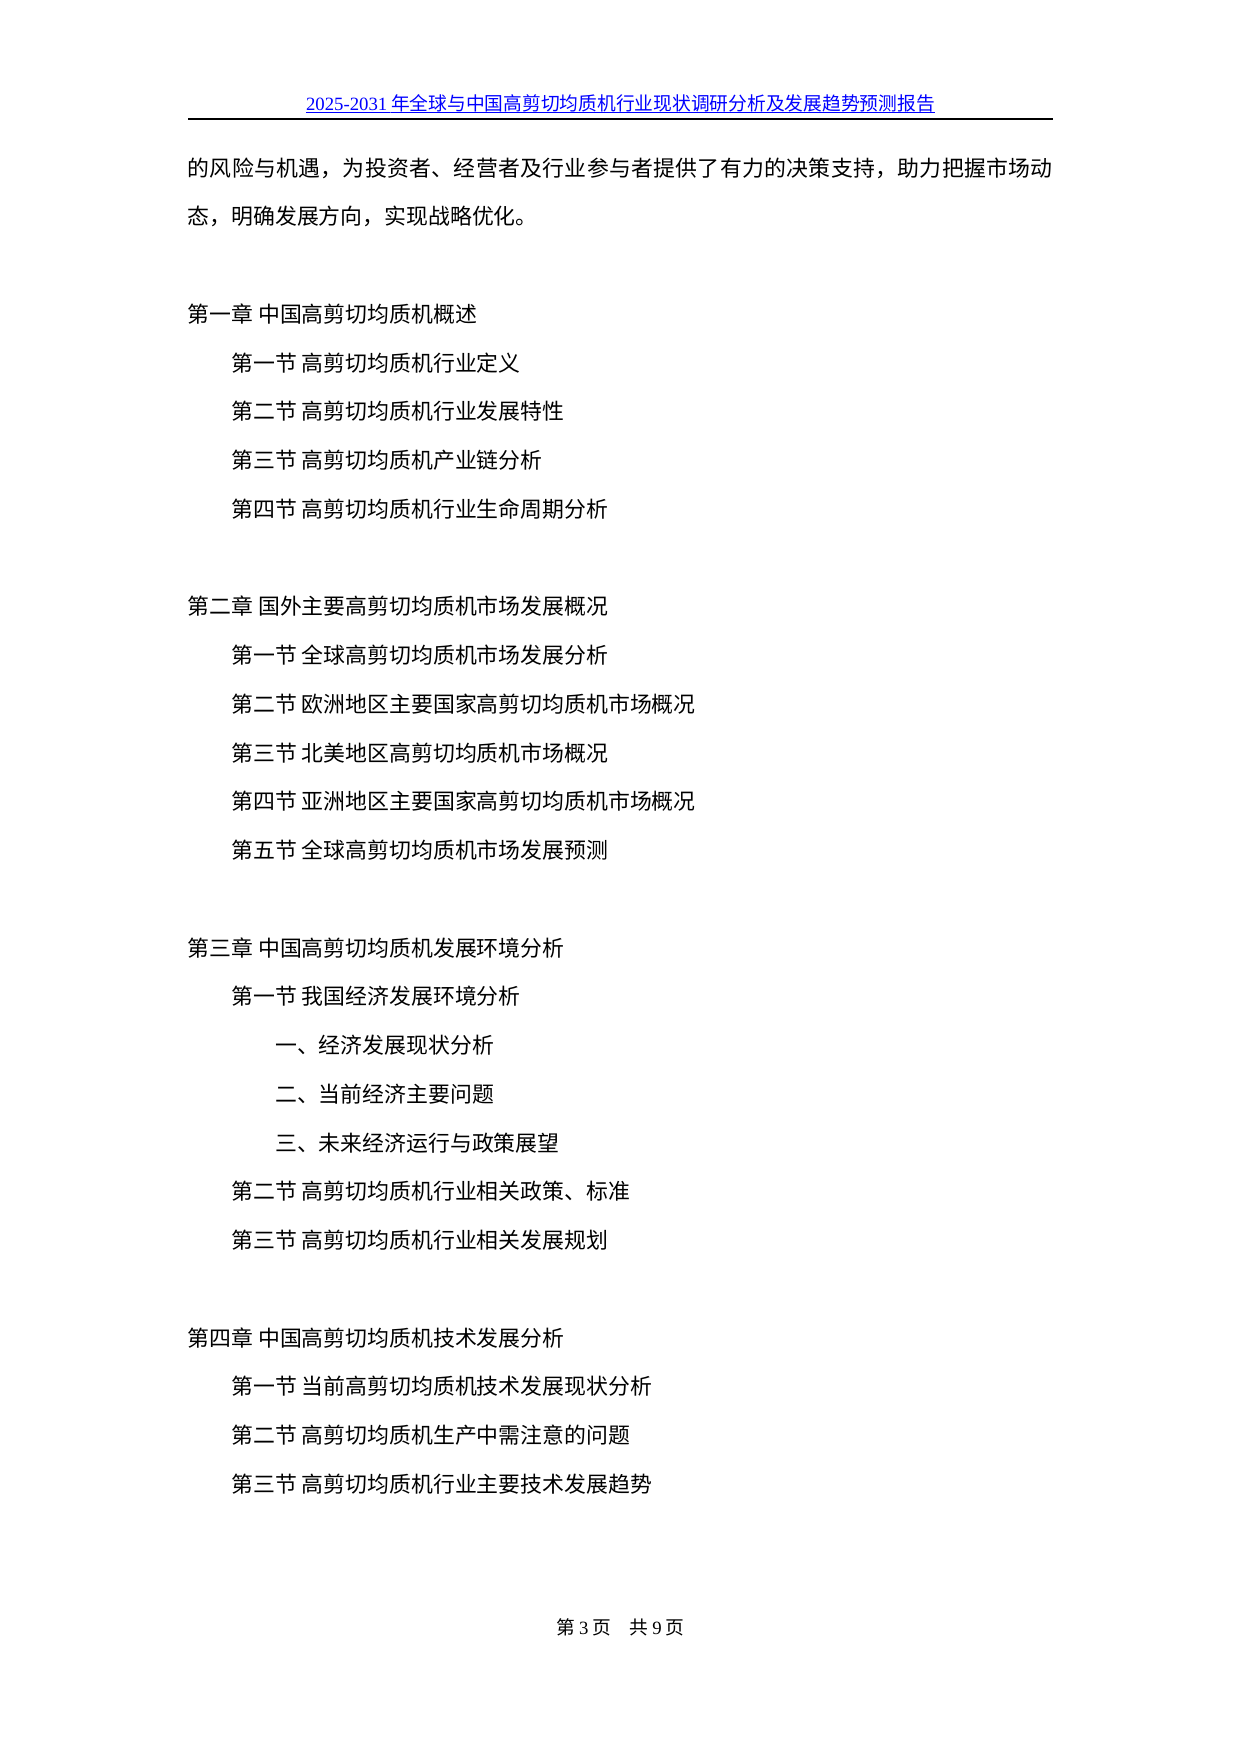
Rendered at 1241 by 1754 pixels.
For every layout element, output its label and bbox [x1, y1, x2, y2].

text [187, 150, 1053, 1499]
